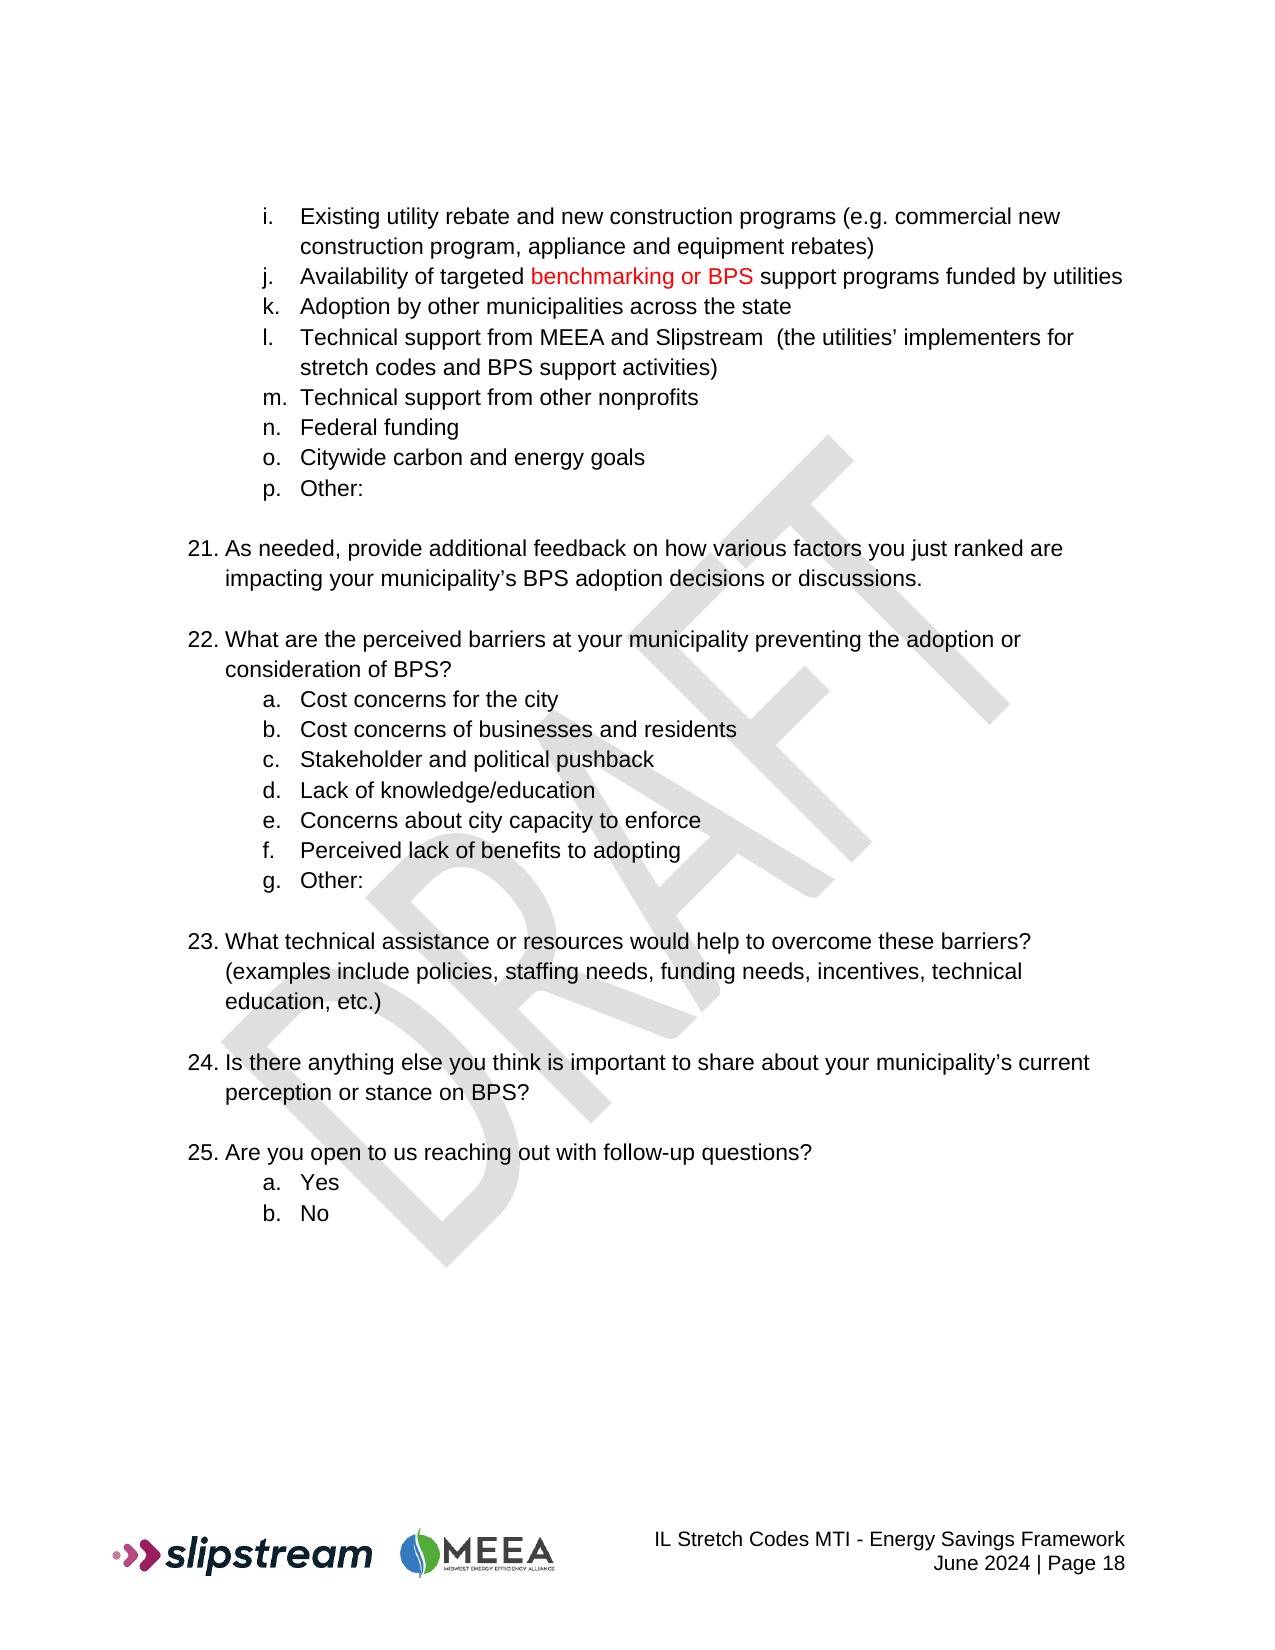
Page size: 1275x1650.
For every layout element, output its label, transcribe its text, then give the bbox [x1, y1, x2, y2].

list Yes [262, 1169, 1125, 1196]
list Citywide carbon and energy goals [262, 444, 1125, 471]
list Technical support from other nonprofits [262, 384, 1125, 410]
list Perceived lack of benefits to adopting [262, 837, 1125, 863]
list No [262, 1199, 1125, 1226]
list Other: [262, 474, 1125, 501]
list What technical assistance or resources would help to overcome these barriers? (examples include policies, staffing needs, funding needs, incentives, technical education, etc.) [187, 928, 1125, 1014]
list Is there anything else you think is important to share about your municipality’s current perception or stance on BPS? [187, 1048, 1125, 1105]
list Cost concerns of businesses and residents [262, 716, 1125, 743]
list Federal funding [262, 414, 1125, 441]
list Concerns about city capacity to enforce [262, 807, 1125, 833]
list Adoption by other municipalities across the state [262, 293, 1125, 320]
list As needed, provide additional feedback on how various factors you just ranked are impacting your municipality’s BPS adoption decisions or discussions. [187, 535, 1125, 592]
list Stakeholder and political pushback [262, 746, 1125, 773]
list Technical support from MEEA and Slipstream (the utilities’ implementers for stretch codes and BPS support activities) [262, 323, 1125, 380]
list Other: [262, 867, 1125, 894]
list Existing utility rebate and new construction programs (e.g. commercial new construction program, appliance and equipment rebates) [262, 203, 1125, 259]
list Cost concerns for the city [262, 686, 1125, 712]
list Are you open to us reaching out with follow-up questions? [187, 1139, 1125, 1166]
picture [393, 1523, 560, 1577]
list Lack of knowledge/education [262, 777, 1125, 803]
list What are the perceived barriers at your municipality preventing the adoption or consideration of BPS? [187, 626, 1125, 682]
list Availability of targeted benchmarking or BPS support programs funded by utilities [262, 263, 1125, 289]
picture [112, 1536, 372, 1576]
